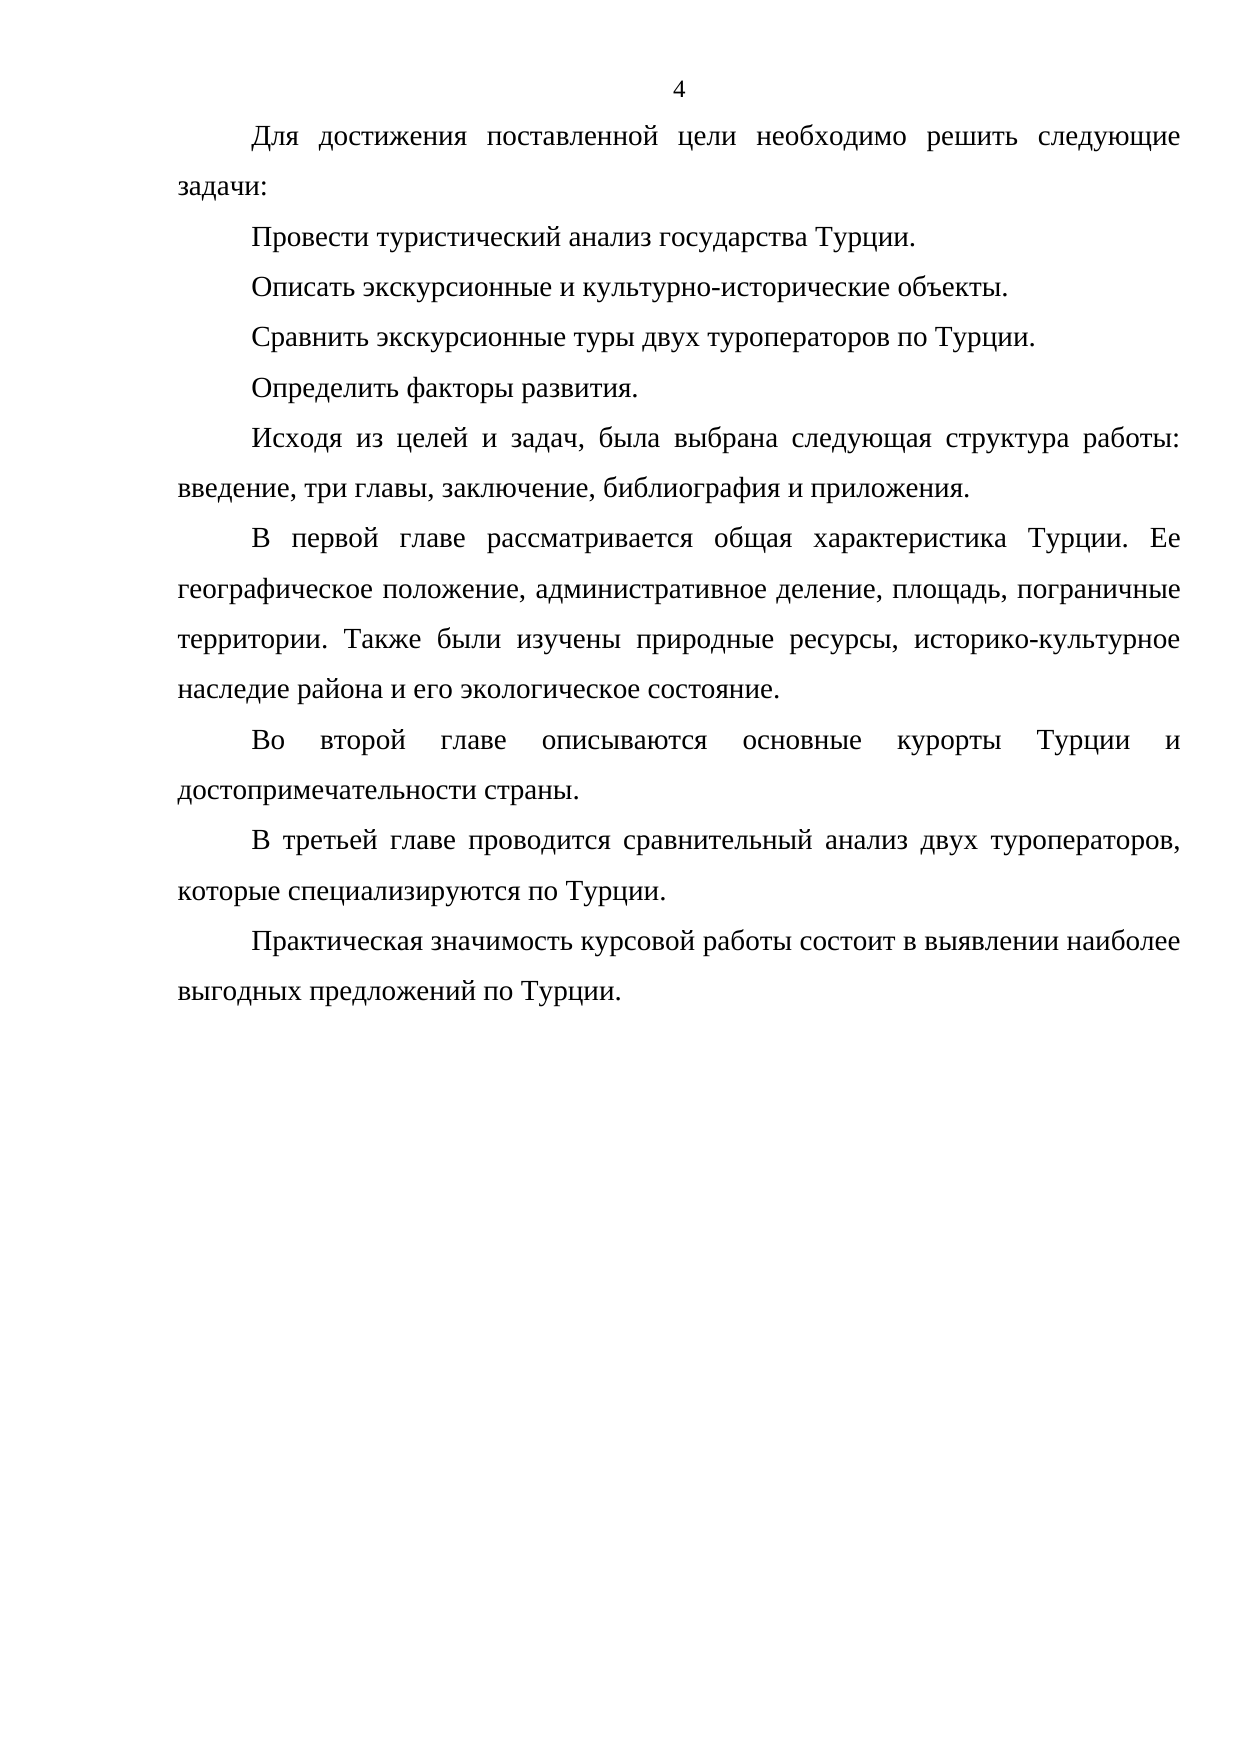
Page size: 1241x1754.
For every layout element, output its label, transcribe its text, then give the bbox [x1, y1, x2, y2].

text Описать экскурсионные и культурно-исторические объекты. [177, 269, 1181, 303]
text Практическая значимость курсовой работы состоит в выявлении наиболее выгодных предложений по Турции. [177, 923, 1181, 1007]
text Во второй главе описываются основные курорты Турции и достопримечательности страны. [177, 722, 1181, 806]
text В третьей главе проводится сравнительный анализ двух туроператоров, которые специализируются по Турции. [177, 822, 1181, 906]
text Сравнить экскурсионные туры двух туроператоров по Турции. [177, 319, 1181, 353]
text В первой главе рассматривается общая характеристика Турции. Ее географическое положение, административное деление, площадь, пограничные территории. Также были изучены природные ресурсы, историко-культурное наследие района и его экологическое состояние. [177, 521, 1181, 705]
text Провести туристический анализ государства Турции. [177, 219, 1181, 252]
text Исходя из целей и задач, была выбрана следующая структура работы: введение, три главы, заключение, библиография и приложения. [177, 420, 1181, 504]
text Для достижения поставленной цели необходимо решить следующие задачи: [177, 118, 1181, 202]
text Определить факторы развития. [177, 370, 1181, 403]
